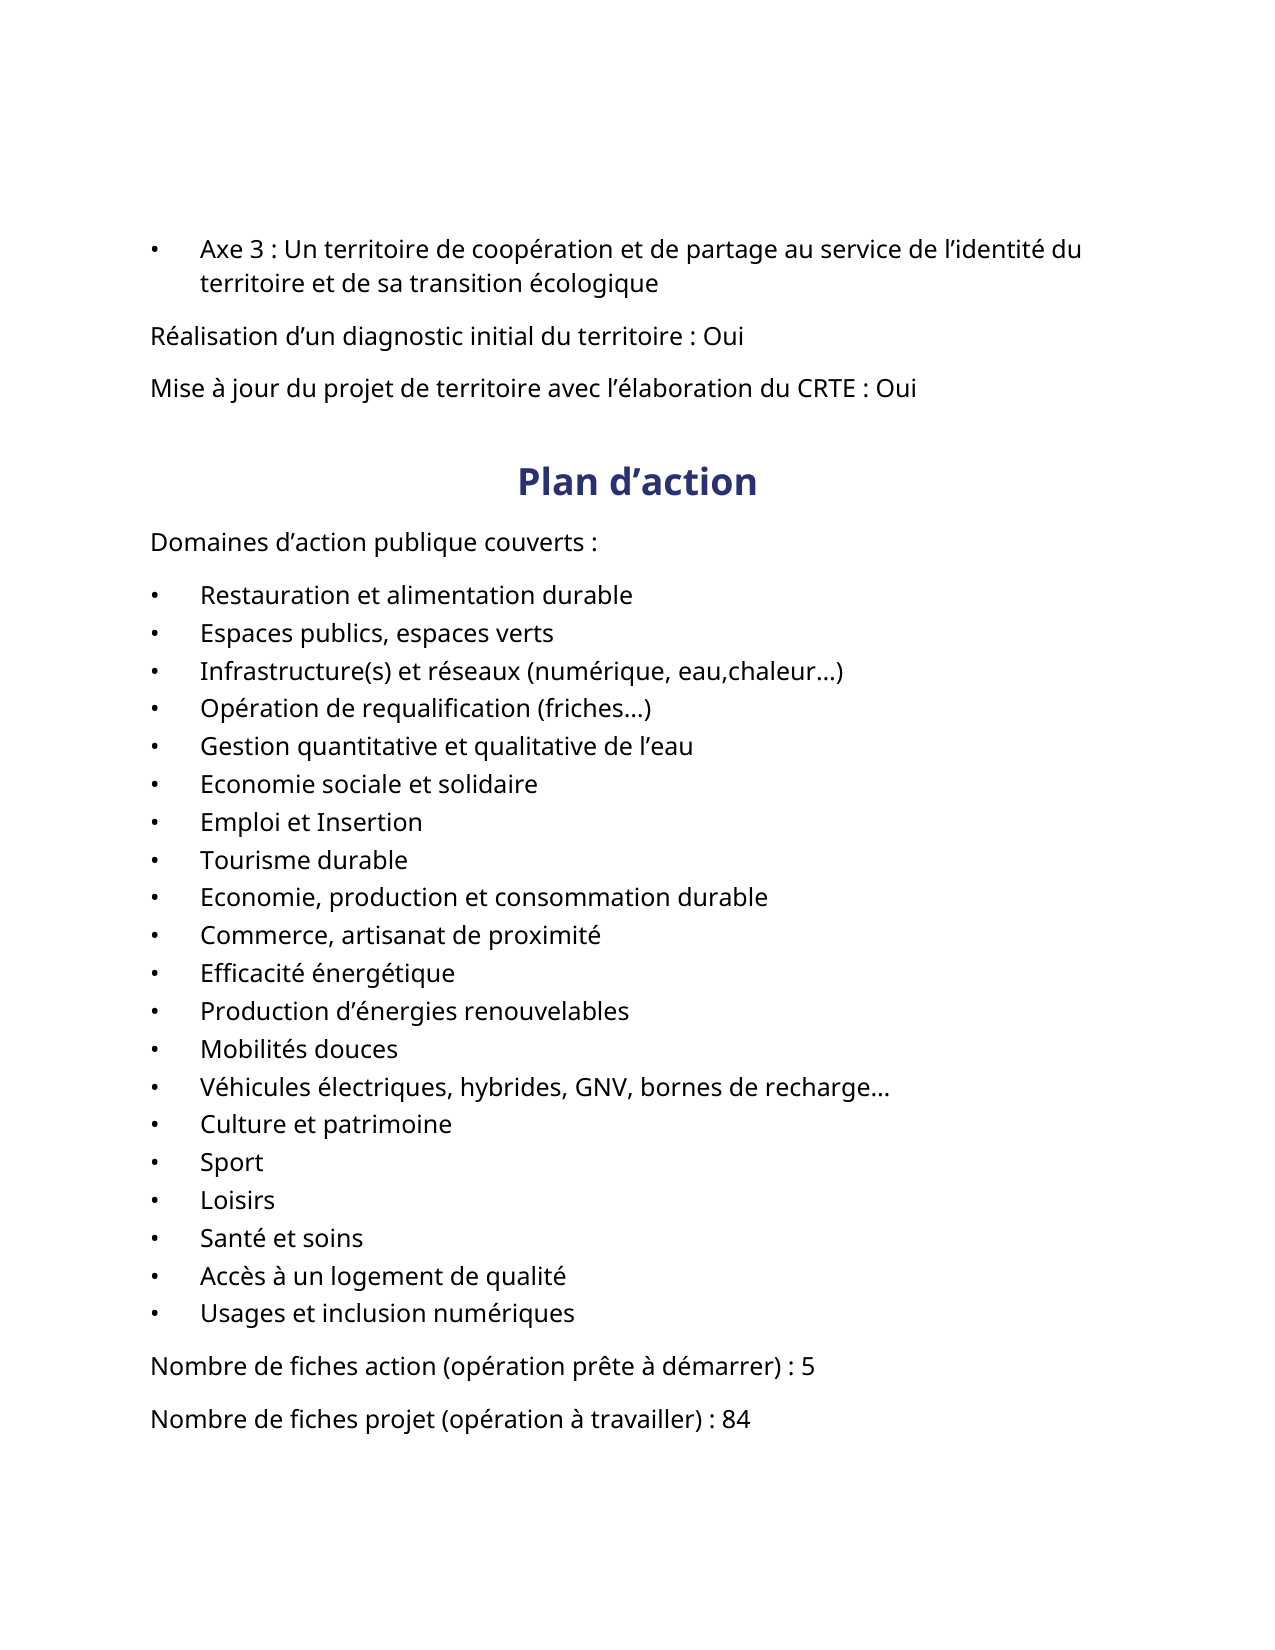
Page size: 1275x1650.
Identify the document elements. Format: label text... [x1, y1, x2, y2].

list Sport [150, 1145, 1125, 1179]
list Economie, production et consommation durable [150, 880, 1125, 914]
list Opération de requalification (friches…) [150, 691, 1125, 725]
list Production d’énergies renouvelables [150, 993, 1125, 1028]
list Santé et soins [150, 1220, 1125, 1254]
list Gestion quantitative et qualitative de l’eau [150, 729, 1125, 763]
text Domaines d’action publique couverts : [150, 525, 1125, 559]
subtitle Plan d’action [150, 455, 1125, 506]
list Mobilités douces [150, 1031, 1125, 1065]
text Nombre de fiches projet (opération à travailler) : 84 [150, 1402, 1125, 1436]
list Emploi et Insertion [150, 804, 1125, 838]
text Mise à jour du projet de territoire avec l’élaboration du CRTE : Oui [150, 371, 1125, 405]
list Infrastructure(s) et réseaux (numérique, eau,chaleur…) [150, 653, 1125, 687]
list Culture et patrimoine [150, 1107, 1125, 1141]
list Restauration et alimentation durable [150, 578, 1125, 612]
list Efficacité énergétique [150, 956, 1125, 990]
list Espaces publics, espaces verts [150, 615, 1125, 649]
list Accès à un logement de qualité [150, 1258, 1125, 1292]
list Véhicules électriques, hybrides, GNV, bornes de recharge… [150, 1069, 1125, 1103]
list Tourisme durable [150, 842, 1125, 876]
text Réalisation d’un diagnostic initial du territoire : Oui [150, 318, 1125, 352]
list Axe 3 : Un territoire de coopération et de partage au service de l’identité du territoire et de sa transition écologique [150, 231, 1125, 299]
list Loisirs [150, 1183, 1125, 1217]
list Economie sociale et solidaire [150, 767, 1125, 801]
text Nombre de fiches action (opération prête à démarrer) : 5 [150, 1349, 1125, 1383]
list Usages et inclusion numériques [150, 1296, 1125, 1330]
list Commerce, artisanat de proximité [150, 918, 1125, 952]
